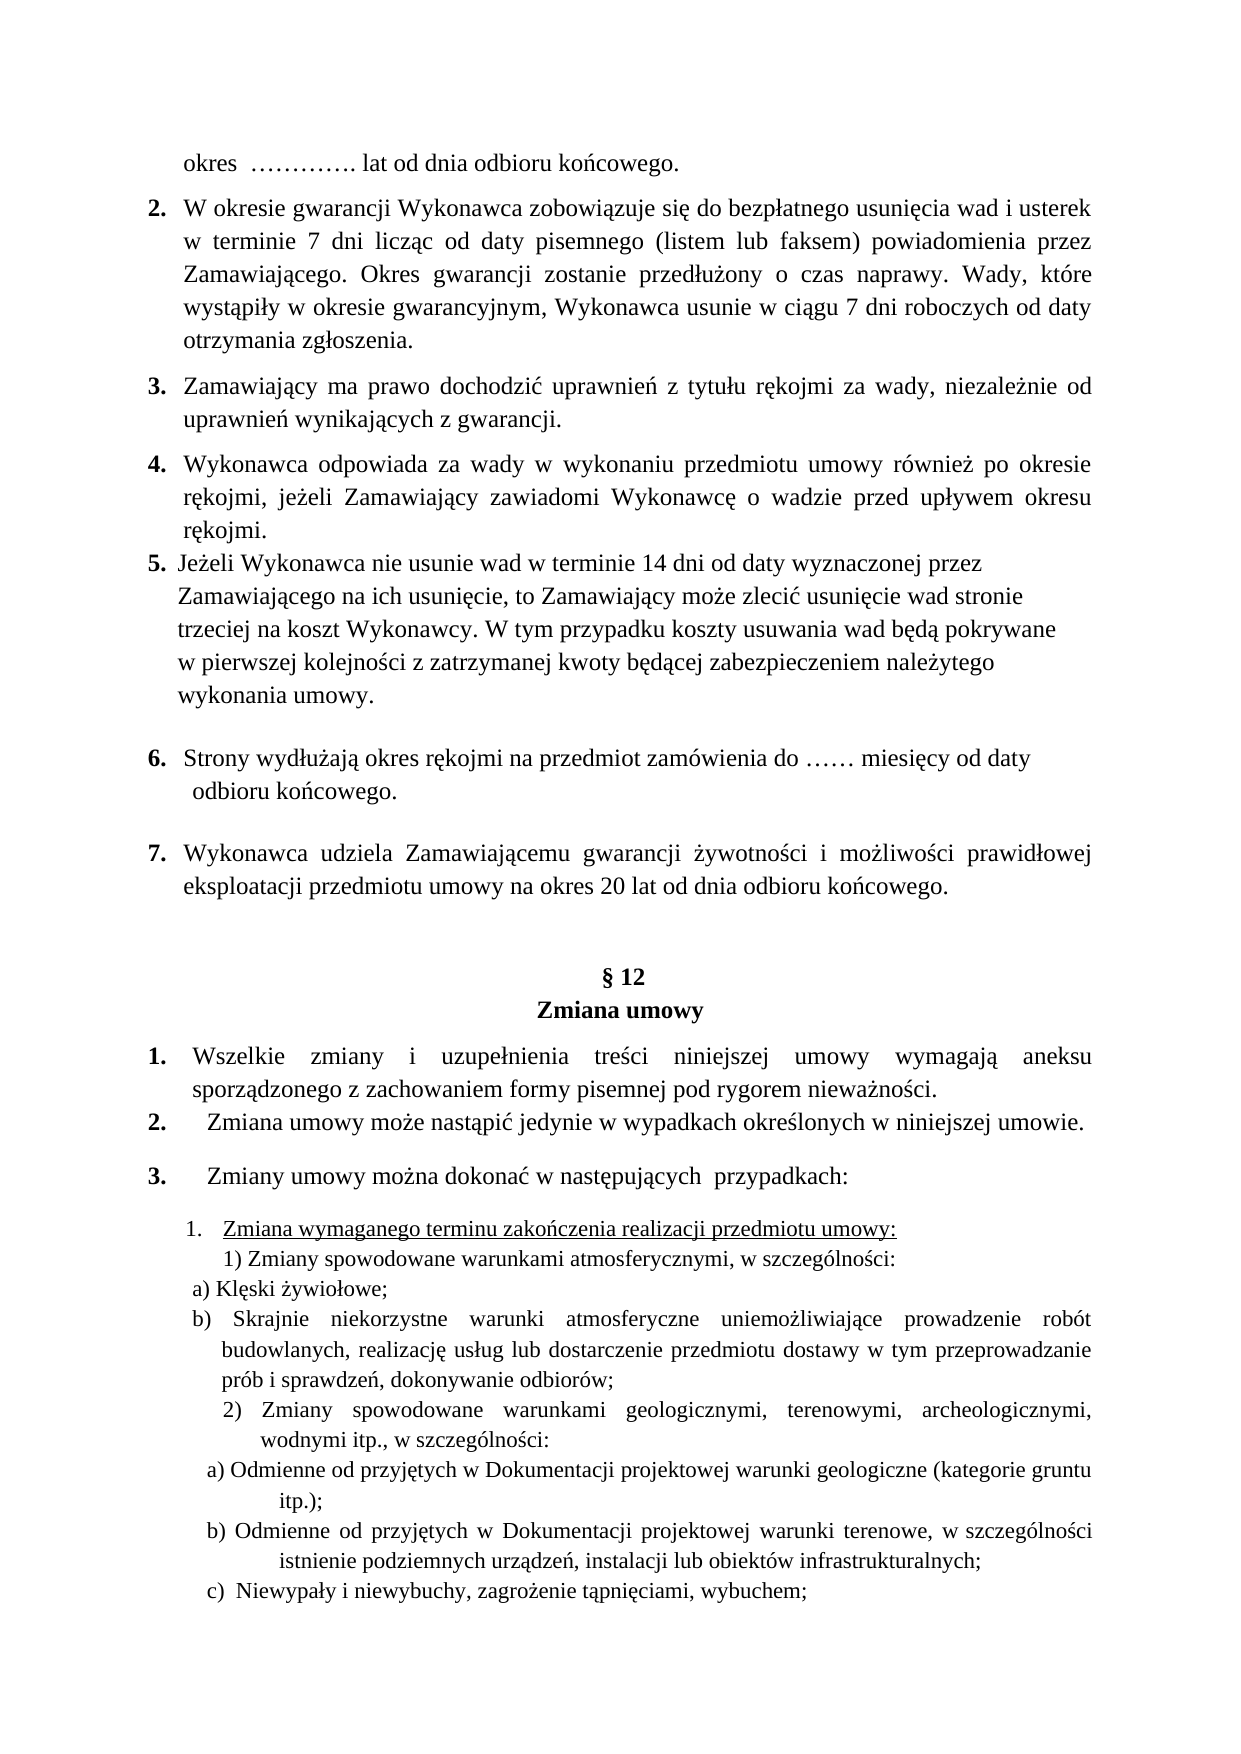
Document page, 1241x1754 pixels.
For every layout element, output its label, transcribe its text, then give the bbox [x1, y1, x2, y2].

list Wszelkie zmiany i uzupełnienia treści niniejszej umowy wymagają aneksu sporządzonego z zachowaniem formy pisemnej pod rygorem nieważności. [148, 1041, 1093, 1103]
list W okresie gwarancji Wykonawca zobowiązuje się do bezpłatnego usunięcia wad i usterek w terminie 7 dni licząc od daty pisemnego (listem lub faksem) powiadomienia przez Zamawiającego. Okres gwarancji zostanie przedłużony o czas naprawy. Wady, które wystąpiły w okresie gwarancyjnym, Wykonawca usunie w ciągu 7 dni roboczych od daty otrzymania zgłoszenia. [148, 193, 1093, 354]
text § 12 [148, 962, 1093, 991]
text Zmiana umowy [148, 996, 1093, 1024]
list Zamawiający ma prawo dochodzić uprawnień z tytułu rękojmi za wady, niezależnie od uprawnień wynikających z gwarancji. [148, 371, 1093, 432]
text 2) Zmiany spowodowane warunkami geologicznymi, terenowymi, archeologicznymi, wodnymi itp., w szczególności: [223, 1396, 1093, 1453]
text 1) Zmiany spowodowane warunkami atmosferycznymi, w szczególności: [223, 1245, 1093, 1271]
list Zmiana umowy może nastąpić jedynie w wypadkach określonych w niniejszej umowie. [148, 1107, 1093, 1136]
text a) Klęski żywiołowe; [192, 1275, 1093, 1302]
list Strony wydłużają okres rękojmi na przedmiot zamówienia do …… miesięcy od daty odbioru końcowego. [148, 743, 1093, 805]
text b) Odmienne od przyjętych w Dokumentacji projektowej warunki terenowe, w szczególności istnienie podziemnych urządzeń, instalacji lub obiektów infrastrukturalnych; [207, 1517, 1093, 1573]
text b) Skrajnie niekorzystne warunki atmosferyczne uniemożliwiające prowadzenie robót budowlanych, realizację usług lub dostarczenie przedmiotu dostawy w tym przeprowadzanie prób i sprawdzeń, dokonywanie odbiorów; [192, 1305, 1093, 1392]
text c) Niewypały i niewybuchy, zagrożenie tąpnięciami, wybuchem; [207, 1577, 1093, 1604]
text a) Odmienne od przyjętych w Dokumentacji projektowej warunki geologiczne (kategorie gruntu itp.); [207, 1456, 1093, 1513]
list Jeżeli Wykonawca nie usunie wad w terminie 14 dni od daty wyznaczonej przez Zamawiającego na ich usunięcie, to Zamawiający może zlecić usunięcie wad stronie trzeciej na koszt Wykonawcy. W tym przypadku koszty usuwania wad będą pokrywane w pierwszej kolejności z zatrzymanej kwoty będącej zabezpieczeniem należytego wykonania umowy. [148, 548, 1093, 709]
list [148, 148, 1093, 176]
list Zmiana wymaganego terminu zakończenia realizacji przedmiotu umowy: [185, 1215, 1093, 1241]
list Wykonawca odpowiada za wady w wykonaniu przedmiotu umowy również po okresie rękojmi, jeżeli Zamawiający zawiadomi Wykonawcę o wadzie przed upływem okresu rękojmi. [148, 449, 1093, 544]
list Wykonawca udziela Zamawiającemu gwarancji żywotności i możliwości prawidłowej eksploatacji przedmiotu umowy na okres 20 lat od dnia odbioru końcowego. [148, 838, 1093, 900]
list Zmiany umowy można dokonać w następujących przypadkach: [148, 1161, 1093, 1190]
